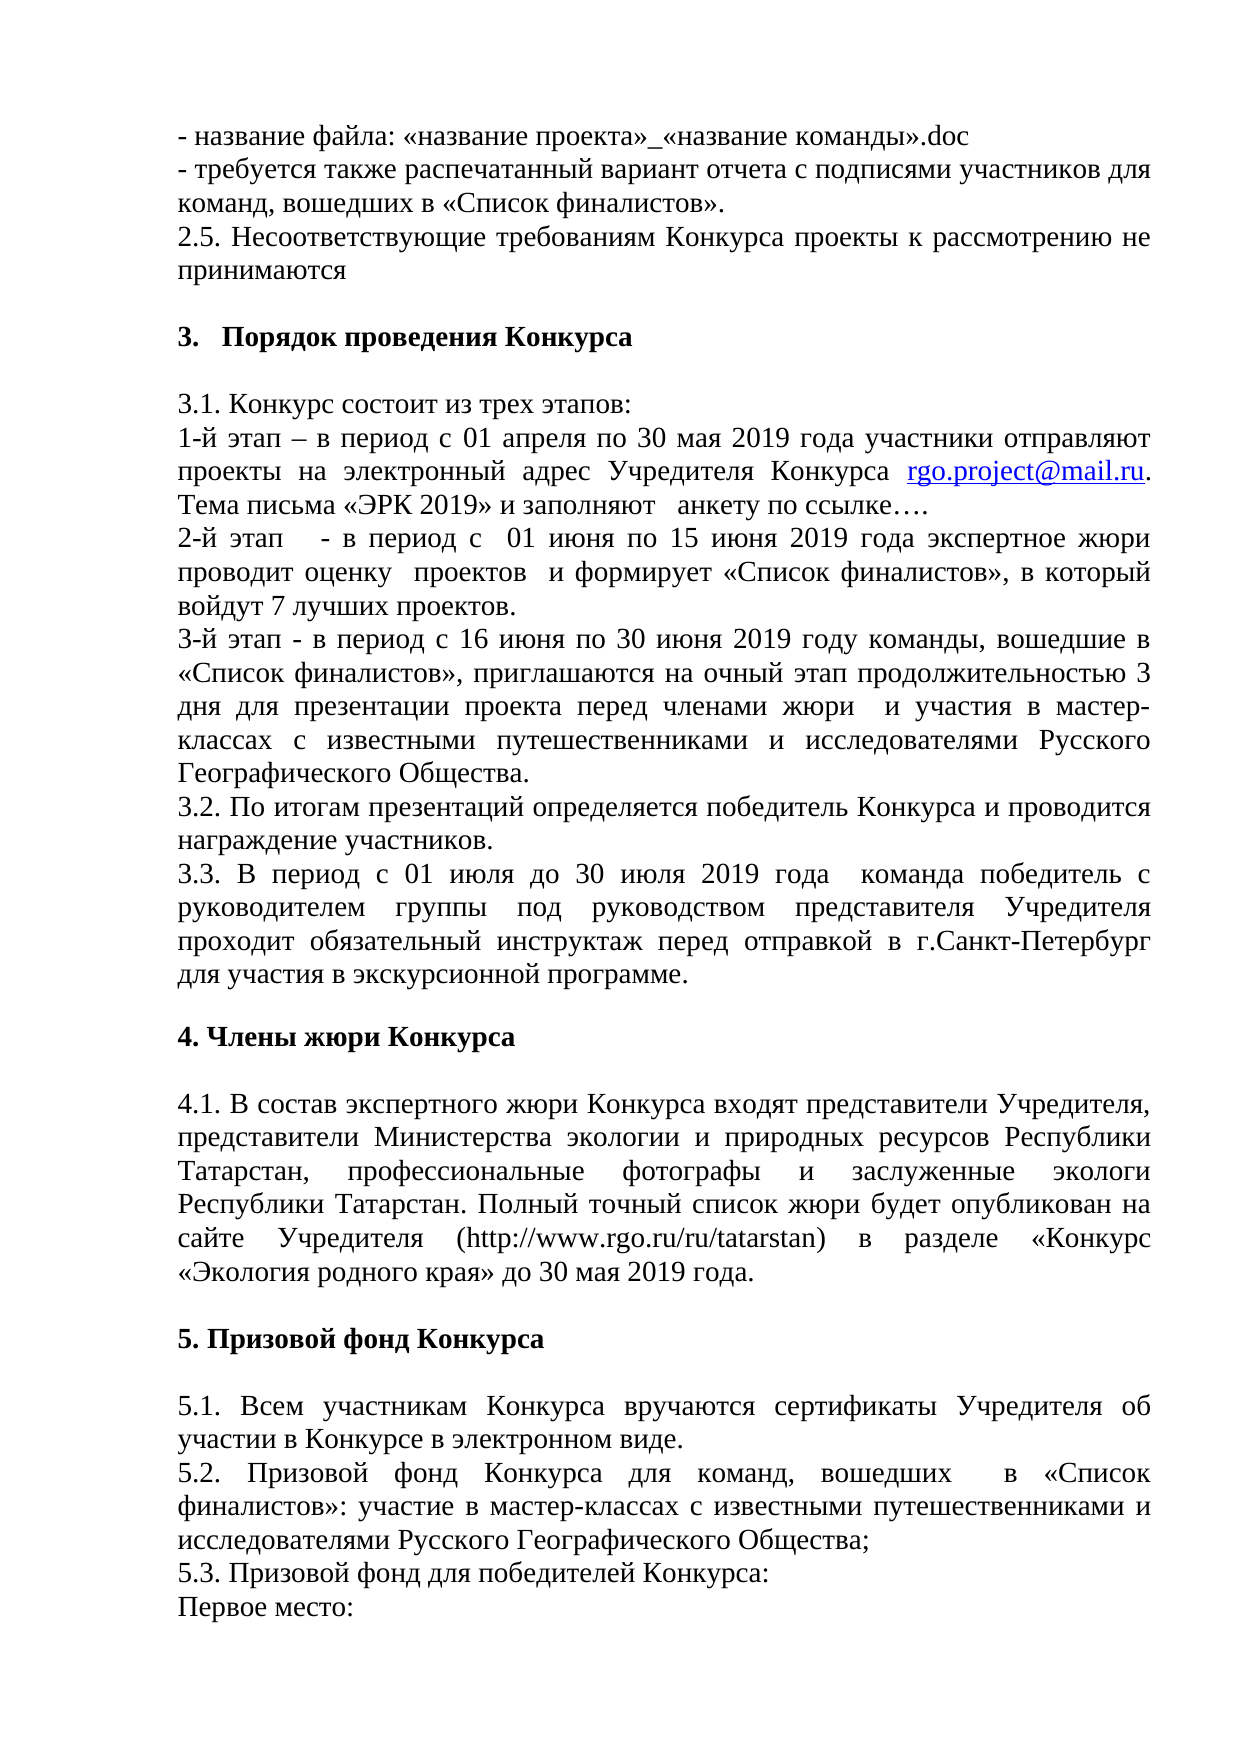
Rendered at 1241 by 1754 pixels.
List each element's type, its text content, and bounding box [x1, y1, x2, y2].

text 5.2. Призовой фонд Конкурса для команд, вошедших в «Список финалистов»: участие в мастер-классах с известными путешественниками и исследователями Русского Географического Общества; [177, 1455, 1152, 1556]
text 3-й этап - в период с 16 июня по 30 июня 2019 году команды, вошедшие в «Список финалистов», приглашаются на очный этап продолжительностью 3 дня для презентации проекта перед членами жюри и участия в мастер-классах с известными путешественниками и исследователями Русского Географического Общества. [177, 621, 1152, 789]
text 3.2. По итогам презентаций определяется победитель Конкурса и проводится награждение участников. [177, 789, 1152, 856]
text - название файла: «название проекта»_«название команды».doc [177, 118, 1152, 152]
text 1-й этап – в период с 01 апреля по 30 мая 2019 года участники отправляют проекты на электронный адрес Учредителя Конкурса rgo.project@mail.ru. Тема письма «ЭРК 2019» и заполняют анкету по ссылке…. [177, 420, 1152, 521]
text 2.5. Несоответствующие требованиям Конкурса проекты к рассмотрению не принимаются [177, 219, 1152, 286]
text 5.3. Призовой фонд для победителей Конкурса: [177, 1556, 1152, 1589]
text Первое место: [177, 1589, 1152, 1623]
list Порядок проведения Конкурса [177, 319, 1152, 353]
text 3.1. Конкурс состоит из трех этапов: [177, 386, 1152, 420]
text 2-й этап - в период с 01 июня по 15 июня 2019 года экспертное жюри проводит оценку проектов и формирует «Список финалистов», в который войдут 7 лучших проектов. [177, 521, 1152, 621]
text - требуется также распечатанный вариант отчета с подписями участников для команд, вошедших в «Список финалистов». [177, 152, 1152, 219]
text 4. Члены жюри Конкурса [177, 1019, 1152, 1052]
text 3.3. В период с 01 июля до 30 июля 2019 года команда победитель с руководителем группы под руководством представителя Учредителя проходит обязательный инструктаж перед отправкой в г.Санкт-Петербург для участия в экскурсионной программе. [177, 856, 1152, 990]
list Призовой фонд Конкурса [177, 1321, 1152, 1354]
text 4.1. В состав экспертного жюри Конкурса входят представители Учредителя, представители Министерства экологии и природных ресурсов Республики Татарстан, профессиональные фотографы и заслуженные экологи Республики Татарстан. Полный точный список жюри будет опубликован на сайте Учредителя (http://www.rgo.ru/ru/tatarstan) в разделе «Конкурс «Экология родного края» до 30 мая 2019 года. [177, 1086, 1152, 1287]
text 5.1. Всем участникам Конкурса вручаются сертификаты Учредителя об участии в Конкурсе в электронном виде. [177, 1388, 1152, 1455]
